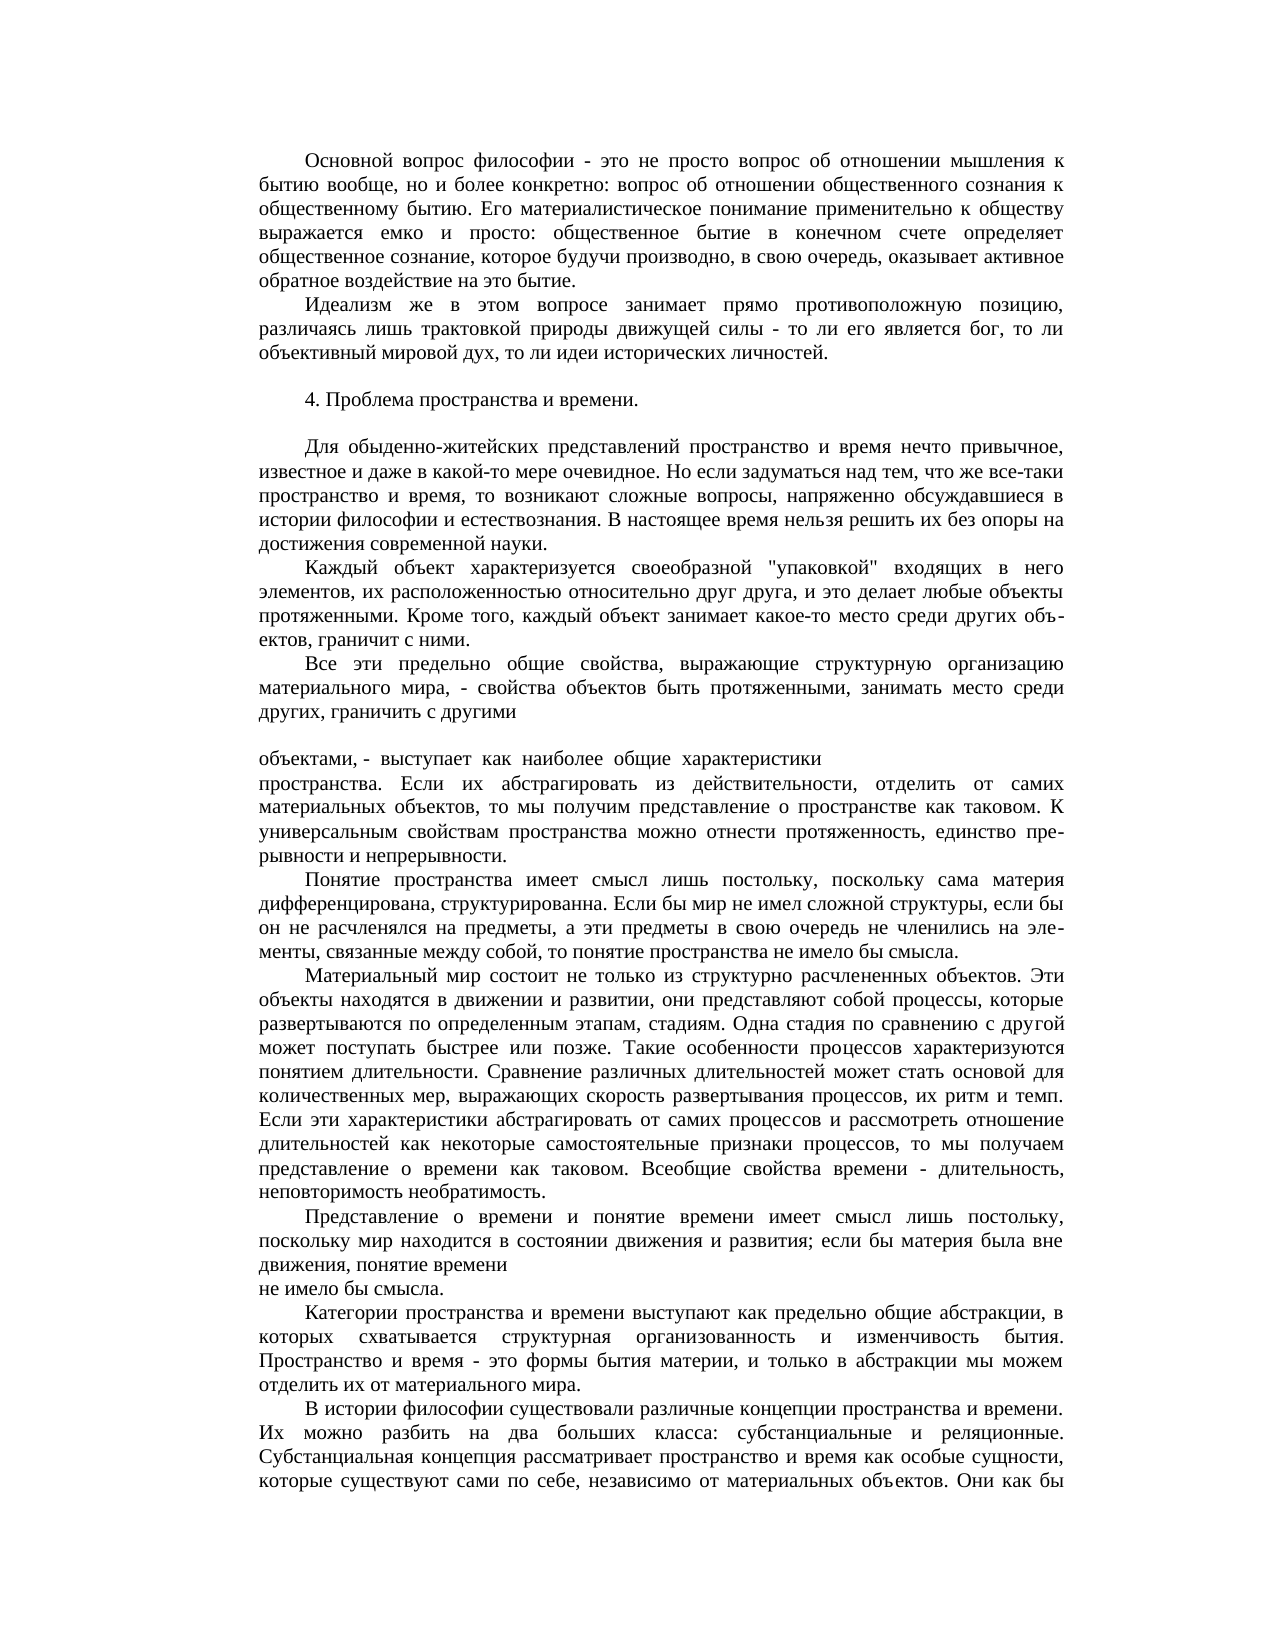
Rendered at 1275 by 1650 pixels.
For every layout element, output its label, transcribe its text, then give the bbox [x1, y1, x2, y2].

text Представление о времени и понятие времени имеет смысл лишь постольку, поскольку мир находится в состоянии движения и развития; если бы материя была вне движения, понятие времени [259, 1203, 1064, 1276]
text Категории пространства и времени выступают как предельно общие абстракции, в которых схватывается структурная организованность и изменчивость бытия. Пространство и время - это формы бытия материи, и только в абстракции мы можем отделить их от материального мира. [259, 1300, 1064, 1396]
text Понятие пространства имеет смысл лишь постольку, поскольку сама материя дифференцирована, структурированна. Если бы мир не имел сложной структуры, если бы он не расчленялся на предметы, а эти предметы в свою очередь не членились на элементы, связанные между собой, то понятие пространства не имело бы смысла. [259, 867, 1064, 963]
text Основной вопрос философии - это не просто вопрос об отношении мышления к бытию вообще, но и более конкретно: вопрос об отношении общественного сознания к общественному бытию. Его материалистическое понимание применительно к обществу выражается емко и просто: общественное бытие в конечном счете определяет общественное сознание, которое будучи производно, в свою очередь, оказывает активное обратное воздействие на это бытие. [259, 148, 1064, 292]
text пространства. Если их абстрагировать из действительности, отделить от самих материальных объектов, то мы получим представление о пространстве как таковом. К универсальным свойствам пространства можно отнести протяженность, единство прерывности и непрерывности. [259, 770, 1064, 867]
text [259, 1396, 1064, 1492]
text Для обыденно-житейских представлений пространство и время нечто привычное, известное и даже в какой-то мере очевидное. Но если задуматься над тем, что же все-таки пространство и время, то возникают сложные вопросы, напряженно обсуждавшиеся в истории философии и естествознания. В настоящее время нельзя решить их без опоры на достижения современной науки. [259, 434, 1064, 555]
text 4. Проблема пространства и времени. [304, 387, 1064, 411]
text Материальный мир состоит не только из структурно расчлененных объектов. Эти объекты находятся в движении и развитии, они представляют собой процессы, которые развертываются по определенным этапам, стадиям. Одна стадия по сравнению с другой может поступать быстрее или позже. Такие особенности процессов характеризуются понятием длительности. Сравнение различных длительностей может стать основой для количественных мер, выражающих скорость развертывания процессов, их ритм и темп. Если эти характеристики абстрагировать от самих процессов и рассмотреть отношение длительностей как некоторые самостоятельные признаки процессов, то мы получаем представление о времени как таковом. Всеобщие свойства времени - длительность, неповторимость необратимость. [259, 963, 1064, 1203]
text объектами, - выступает как наиболее общие характеристики [259, 746, 1064, 770]
text Каждый объект характеризуется своеобразной "упаковкой" входящих в него элементов, их расположенностью относительно друг друга, и это делает любые объекты протяженными. Кроме того, каждый объект занимает какое-то место среди других объектов, граничит с ними. [259, 555, 1064, 651]
text не имело бы смысла. [259, 1276, 1064, 1300]
text Идеализм же в этом вопросе занимает прямо противоположную позицию, различаясь лишь трактовкой природы движущей силы - то ли его является бог, то ли объективный мировой дух, то ли идеи исторических личностей. [259, 292, 1064, 364]
text Все эти предельно общие свойства, выражающие структурную организацию материального мира, - свойства объектов быть протяженными, занимать место среди других, граничить с другими [259, 651, 1064, 723]
